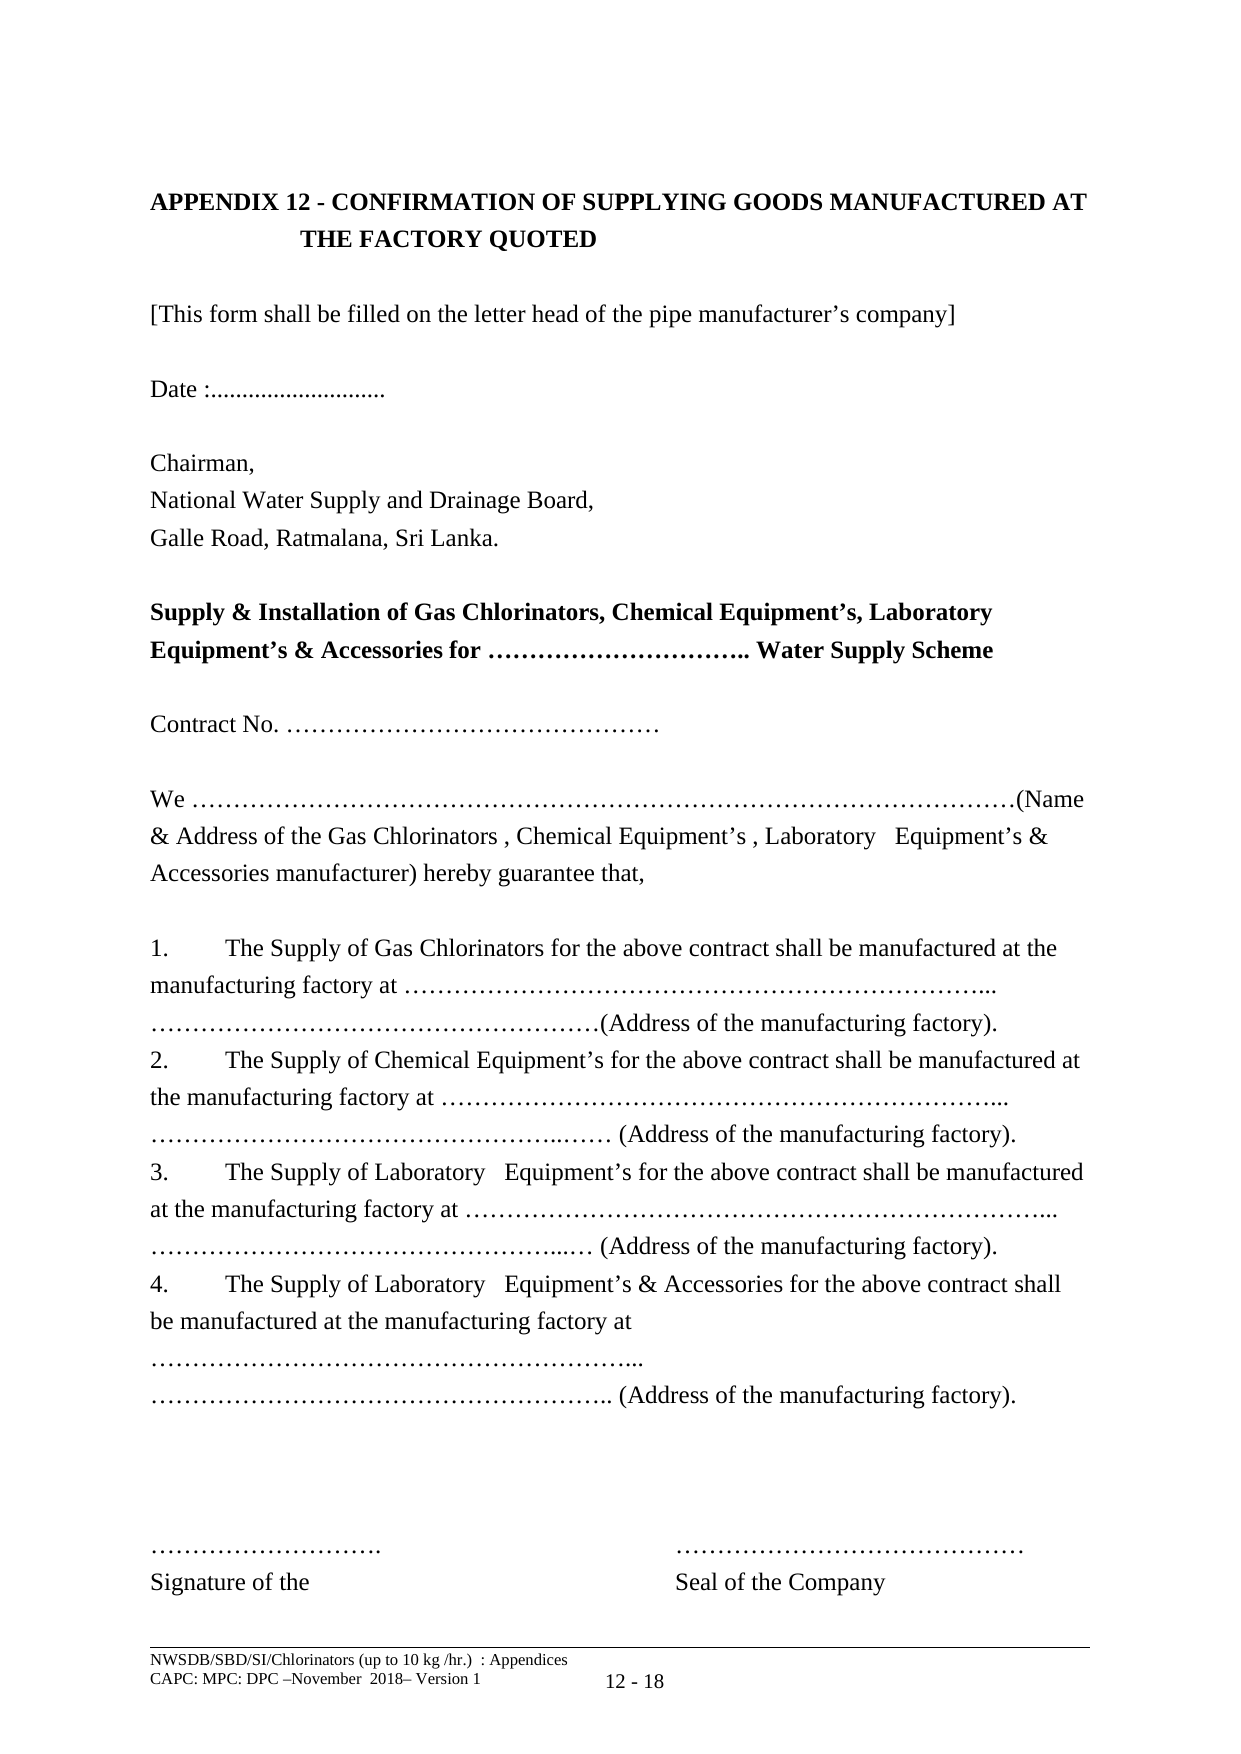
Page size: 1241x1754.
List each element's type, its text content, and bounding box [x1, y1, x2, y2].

text Signature of the Seal of the Company [150, 1567, 1090, 1596]
text Date :............................ [150, 374, 1090, 402]
text Contract No. ……………………………………… [150, 709, 1090, 738]
text We ………………………………………………………………………………………(Name & Address of the Gas Chlorinators , Chemical Equipment’s , Laboratory Equipment’s & Accessories manufacturer) hereby guarantee that, [150, 784, 1090, 887]
text [This form shall be filled on the letter head of the pipe manufacturer’s company] [150, 299, 1090, 328]
text APPENDIX 12 - CONFIRMATION OF SUPPLYING GOODS MANUFACTURED AT [150, 187, 1090, 216]
text 2. The Supply of Chemical Equipment’s for the above contract shall be manufactured at the manufacturing factory at …………………………………………………………... …………………………………………..…… (Address of the manufacturing factory). [150, 1045, 1090, 1148]
text Chairman, [150, 448, 1090, 477]
text 1. The Supply of Gas Chlorinators for the above contract shall be manufactured at the manufacturing factory at ……………………………………………………………... ………………………………………………(Address of the manufacturing factory). [150, 933, 1090, 1036]
text THE FACTORY QUOTED [300, 224, 1090, 253]
text ………………………. …………………………………… [150, 1530, 1090, 1558]
text 3. The Supply of Laboratory Equipment’s for the above contract shall be manufactured at the manufacturing factory at ……………………………………………………………... …………………………………………...… (Address of the manufacturing factory). [150, 1157, 1090, 1260]
text Supply & Installation of Gas Chlorinators, Chemical Equipment’s, Laboratory Equipment’s & Accessories for ………………………….. Water Supply Scheme [150, 597, 1090, 663]
text 4. The Supply of Laboratory Equipment’s & Accessories for the above contract shall be manufactured at the manufacturing factory at …………………………………………………... ……………………………………………….. (Address of the manufacturing factory). [150, 1269, 1090, 1409]
text National Water Supply and Drainage Board, [150, 486, 1090, 514]
text Galle Road, Ratmalana, Sri Lanka. [150, 523, 1090, 552]
